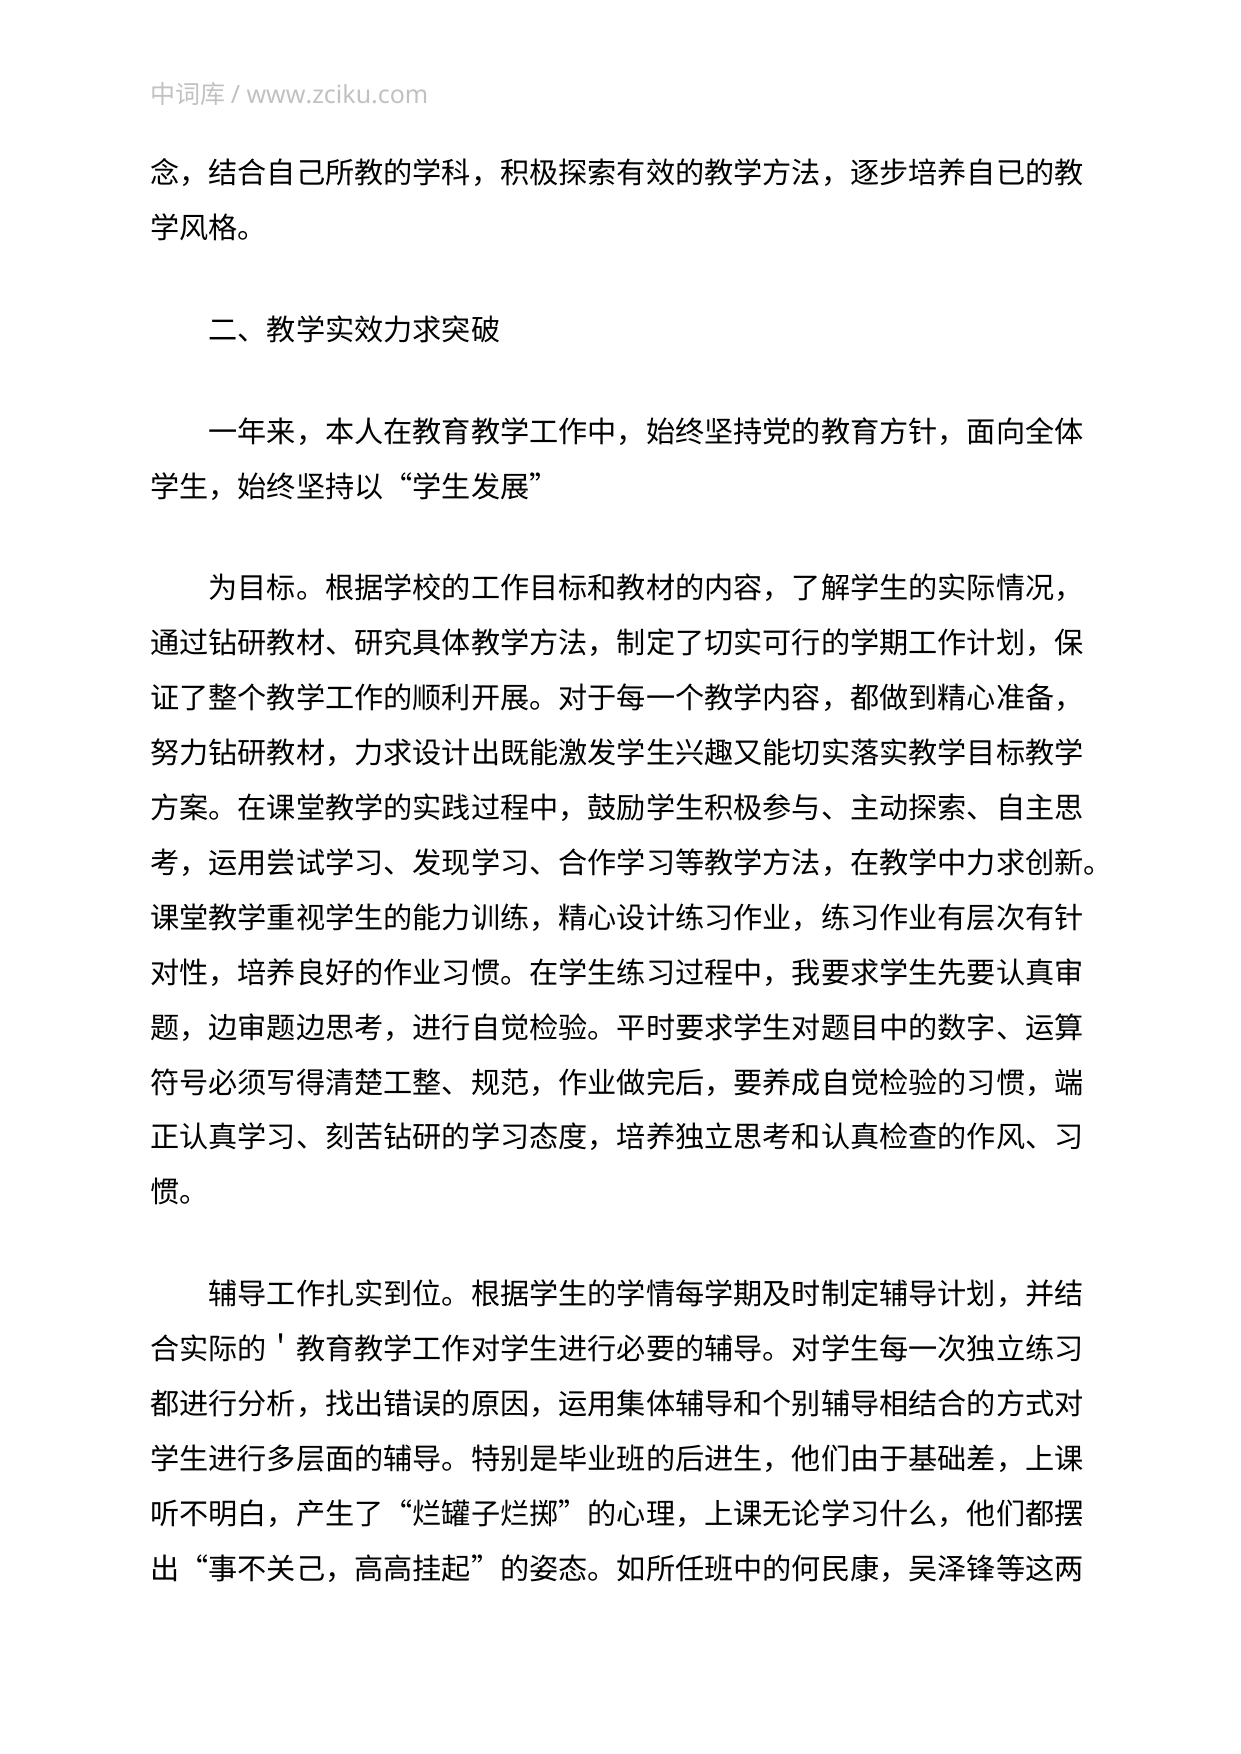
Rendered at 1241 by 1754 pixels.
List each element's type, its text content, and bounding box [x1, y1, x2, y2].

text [150, 1271, 1090, 1587]
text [150, 150, 1090, 247]
text 二、教学实效力求突破 [150, 307, 1090, 349]
text 一年来，本人在教育教学工作中，始终坚持党的教育方针，面向全体学生，始终坚持以“学生发展” [150, 408, 1090, 506]
text 为目标。根据学校的工作目标和教材的内容，了解学生的实际情况，通过钻研教材、研究具体教学方法，制定了切实可行的学期工作计划，保证了整个教学工作的顺利开展。对于每一个教学内容，都做到精心准备，努力钻研教材，力求设计出既能激发学生兴趣又能切实落实教学目标教学方案。在课堂教学的实践过程中，鼓励学生积极参与、主动探索、自主思考，运用尝试学习、发现学习、合作学习等教学方法，在教学中力求创新。课堂教学重视学生的能力训练，精心设计练习作业，练习作业有层次有针对性，培养良好的作业习惯。在学生练习过程中，我要求学生先要认真审题，边审题边思考，进行自觉检验。平时要求学生对题目中的数字、运算符号必须写得清楚工整、规范，作业做完后，要养成自觉检验的习惯，端正认真学习、刻苦钻研的学习态度，培养独立思考和认真检查的作风、习惯。 [150, 565, 1090, 1211]
